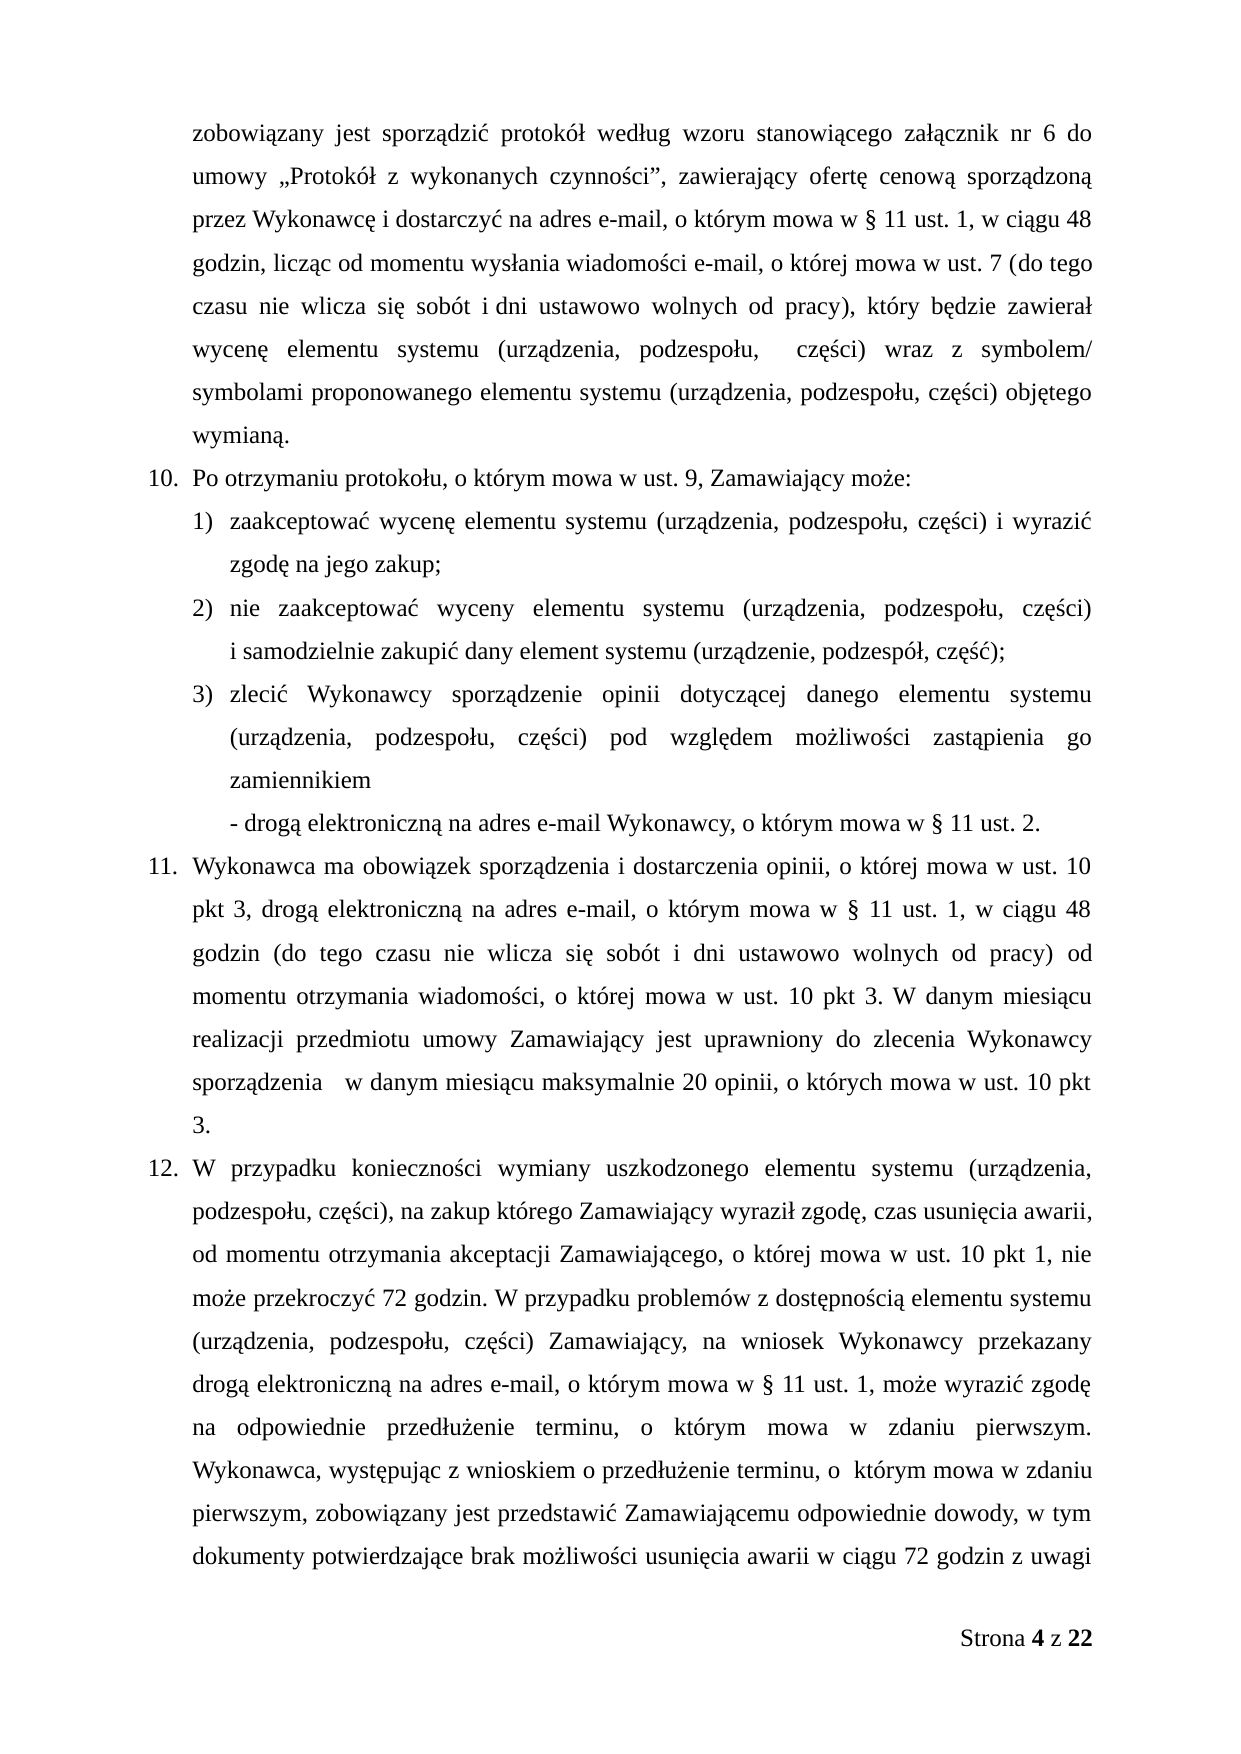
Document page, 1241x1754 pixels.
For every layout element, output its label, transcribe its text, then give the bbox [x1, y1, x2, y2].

list Wykonawca ma obowiązek sporządzenia i dostarczenia opinii, o której mowa w ust. 10 pkt 3, drogą elektroniczną na adres e-mail, o którym mowa w § 11 ust. 1, w ciągu 48 godzin (do tego czasu nie wlicza się sobót i dni ustawowo wolnych od pracy) od momentu otrzymania wiadomości, o której mowa w ust. 10 pkt 3. W danym miesiącu realizacji przedmiotu umowy Zamawiający jest uprawniony do zlecenia Wykonawcy sporządzenia w danym miesiącu maksymalnie 20 opinii, o których mowa w ust. 10 pkt 3. [148, 851, 1093, 1139]
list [148, 1153, 1093, 1570]
list Po otrzymaniu protokołu, o którym mowa w ust. 9, Zamawiający może: [148, 463, 1093, 492]
list zlecić Wykonawcy sporządzenie opinii dotyczącej danego elementu systemu (urządzenia, podzespołu, części) pod względem możliwości zastąpienia go zamiennikiem [192, 679, 1093, 794]
list zaakceptować wycenę elementu systemu (urządzenia, podzespołu, części) i wyrazić zgodę na jego zakup; [192, 506, 1093, 578]
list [148, 118, 1093, 449]
list - drogą elektroniczną na adres e-mail Wykonawcy, o którym mowa w § 11 ust. 2. [229, 808, 1093, 837]
list nie zaakceptować wyceny elementu systemu (urządzenia, podzespołu, części) i samodzielnie zakupić dany element systemu (urządzenie, podzespół, część); [192, 593, 1093, 664]
